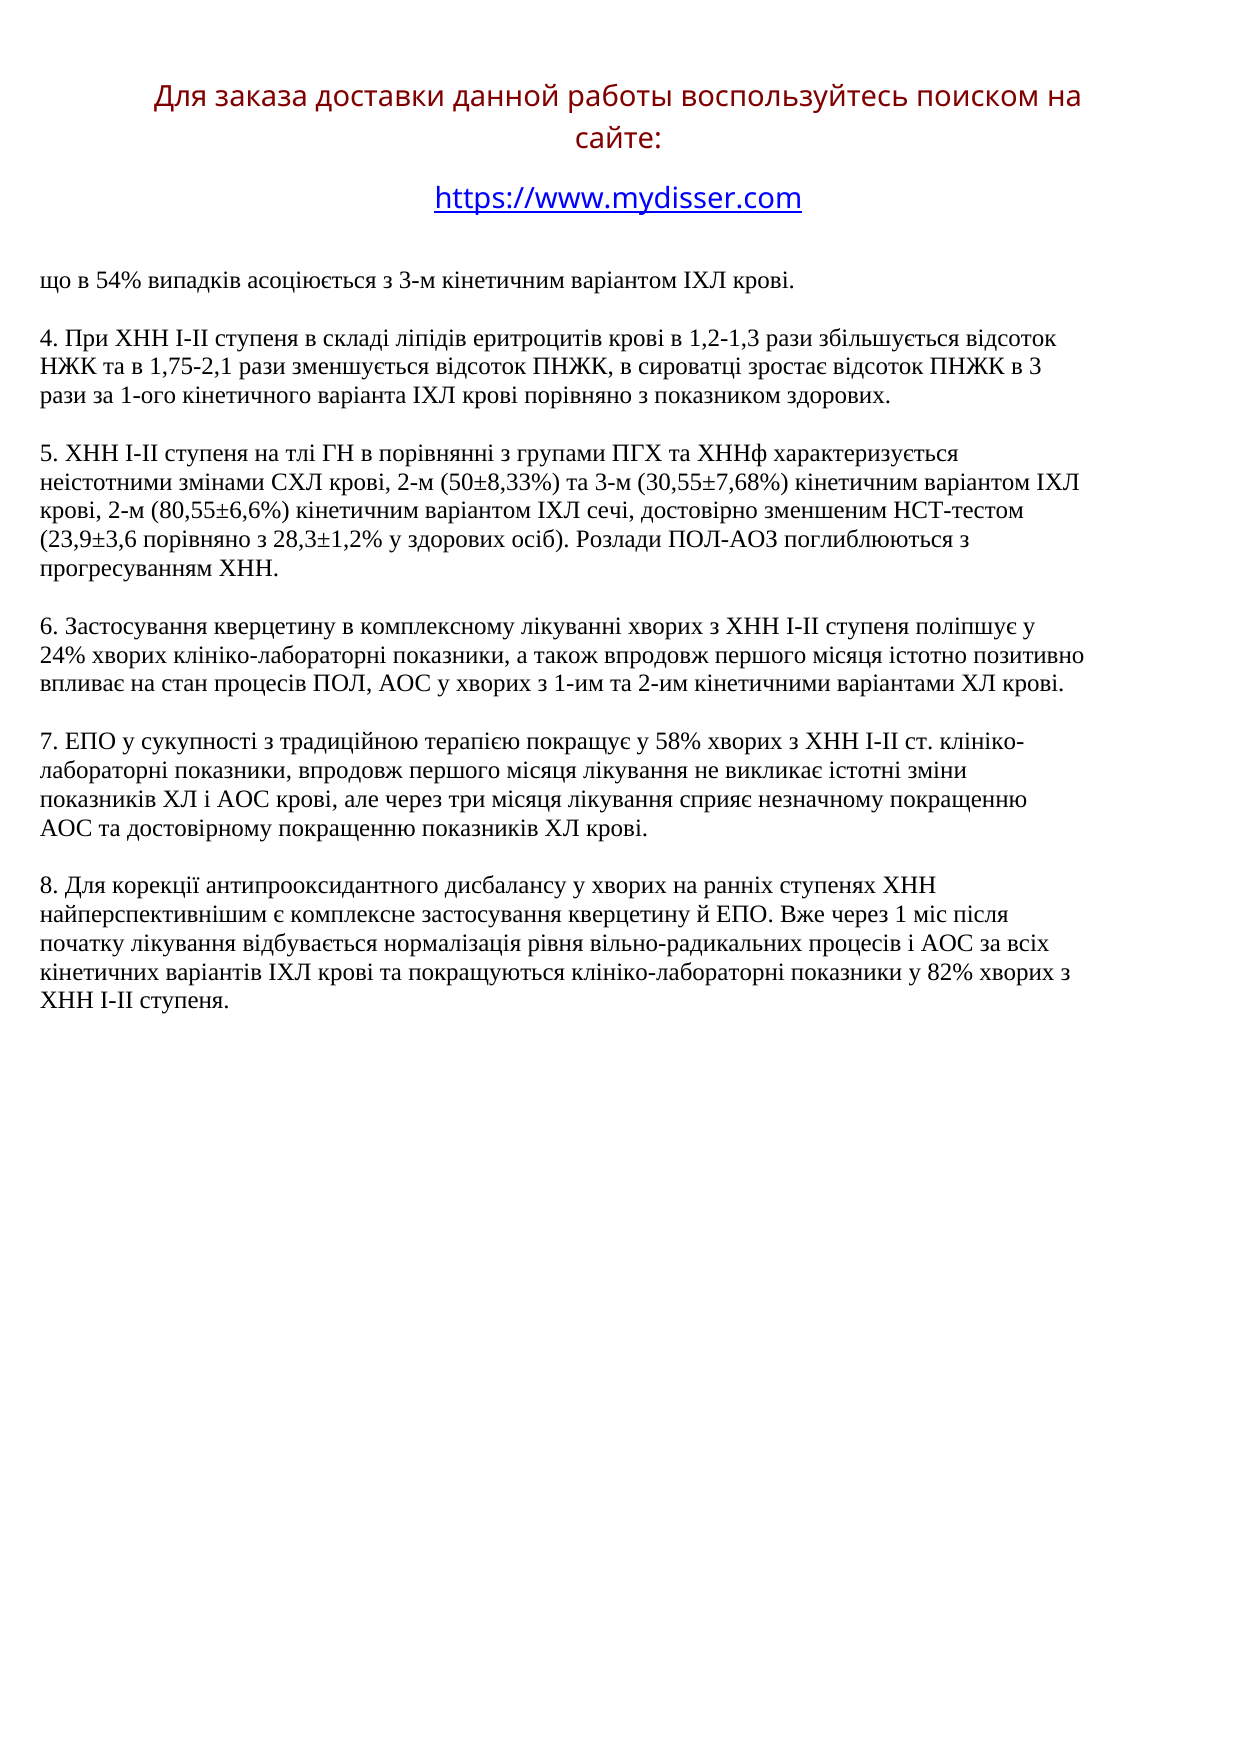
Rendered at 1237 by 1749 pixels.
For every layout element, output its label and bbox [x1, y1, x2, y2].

table_cell [40, 236, 1086, 1014]
